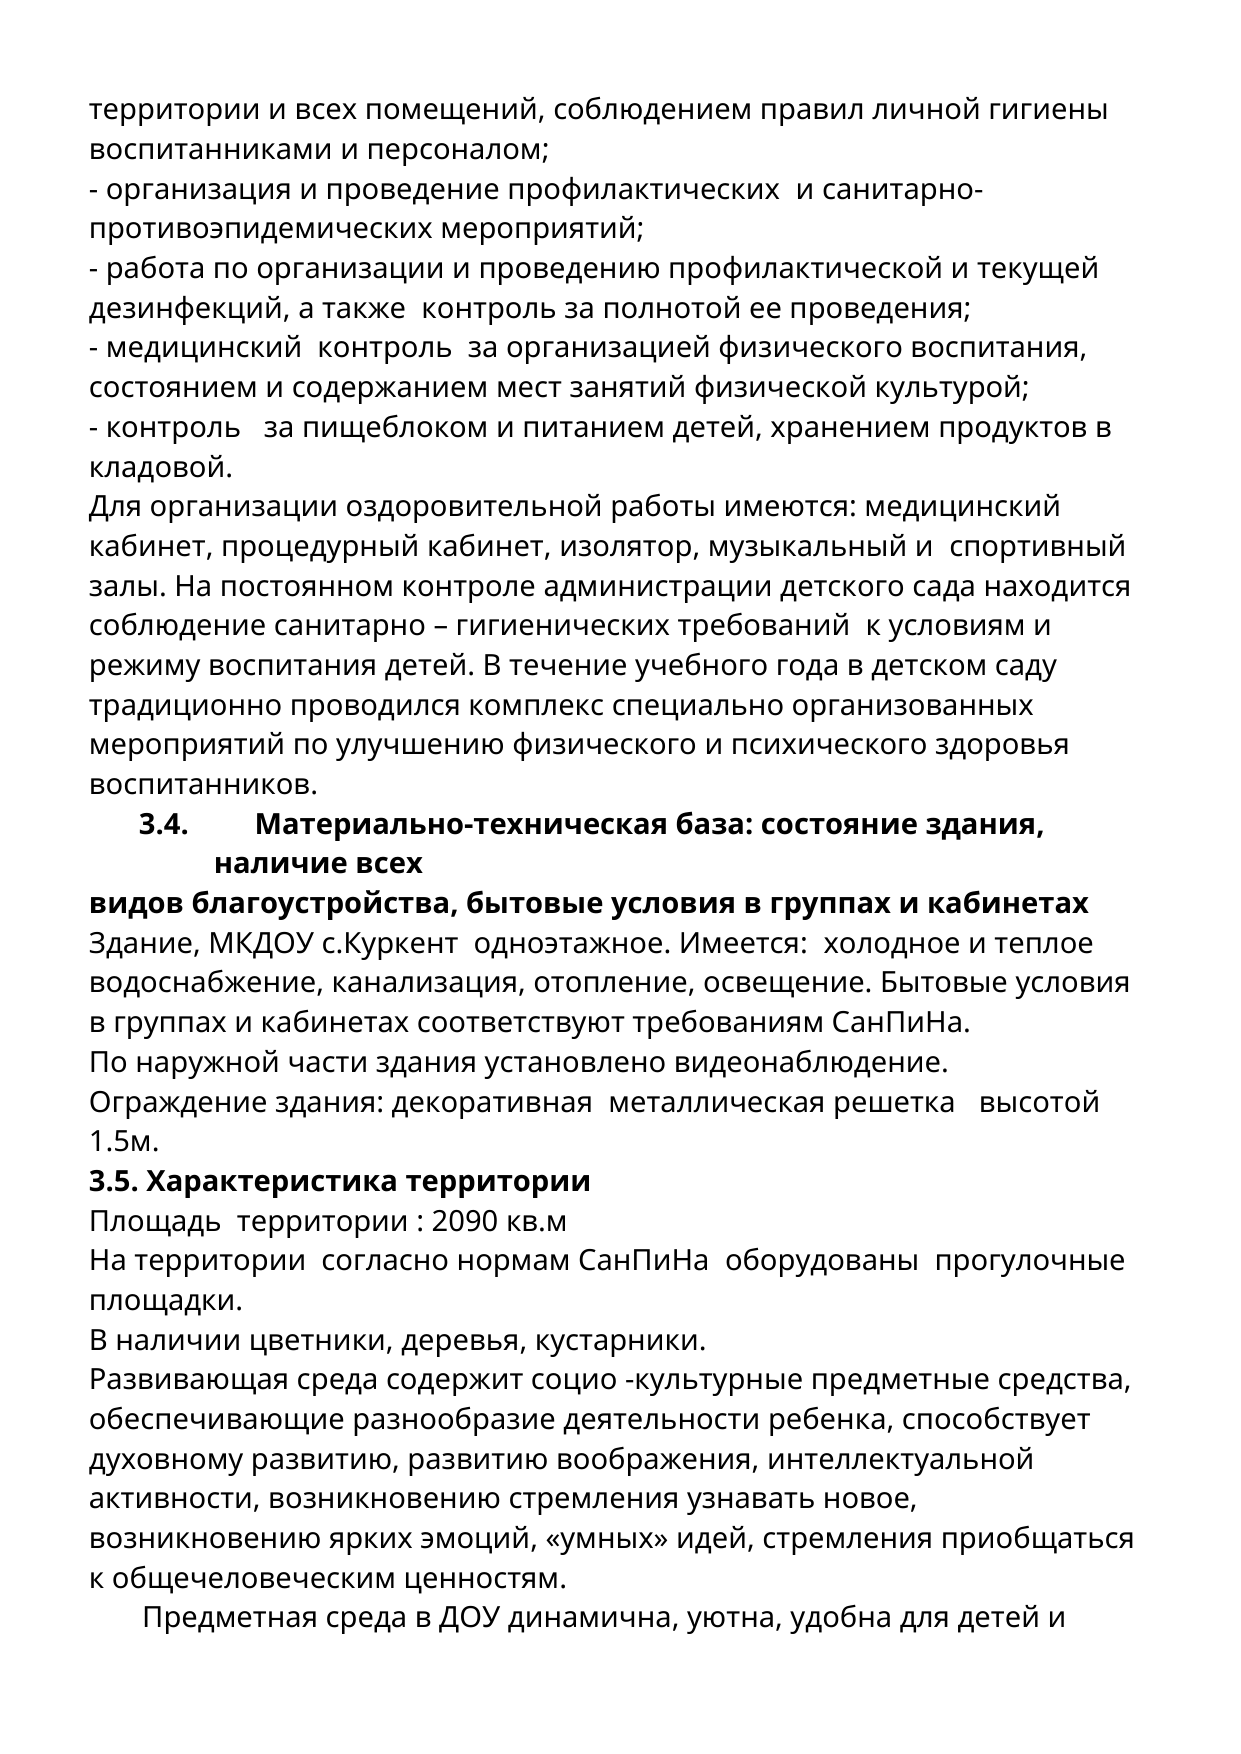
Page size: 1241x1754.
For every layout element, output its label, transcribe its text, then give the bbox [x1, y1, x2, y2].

text - организация и проведение профилактических и санитарно-противоэпидемических мероприятий; [89, 168, 1152, 247]
text В наличии цветники, деревья, кустарники. [89, 1319, 1152, 1359]
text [89, 89, 1152, 168]
text - контроль за пищеблоком и питанием детей, хранением продуктов в кладовой. [89, 406, 1152, 486]
text - работа по организации и проведению профилактической и текущей дезинфекций, а также контроль за полнотой ее проведения; [89, 247, 1152, 327]
text 3.4. Материально-техническая база: состояние здания, наличие всех [139, 803, 1152, 882]
text Площадь территории : 2090 кв.м [89, 1200, 1152, 1239]
text - медицинский контроль за организацией физического воспитания, состоянием и содержанием мест занятий физической культурой; [89, 327, 1152, 406]
text Ограждение здания: декоративная металлическая решетка высотой 1.5м. [89, 1081, 1152, 1160]
text Здание, МКДОУ с.Куркент одноэтажное. Имеется: холодное и теплое водоснабжение, канализация, отопление, освещение. Бытовые условия в группах и кабинетах соответствуют требованиям СанПиНа. [89, 922, 1152, 1041]
text На территории согласно нормам СанПиНа оборудованы прогулочные площадки. [89, 1239, 1152, 1319]
text По наружной части здания установлено видеонаблюдение. [89, 1041, 1152, 1081]
text видов благоустройства, бытовые условия в группах и кабинетах [89, 882, 1152, 922]
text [89, 1359, 1152, 1636]
text Для организации оздоровительной работы имеются: медицинский кабинет, процедурный кабинет, изолятор, музыкальный и спортивный залы. На постоянном контроле администрации детского сада находится соблюдение санитарно – гигиенических требований к условиям и режиму воспитания детей. В течение учебного года в детском саду традиционно проводился комплекс специально организованных мероприятий по улучшению физического и психического здоровья воспитанников. [89, 486, 1152, 803]
text 3.5. Характеристика территории [89, 1160, 1152, 1200]
